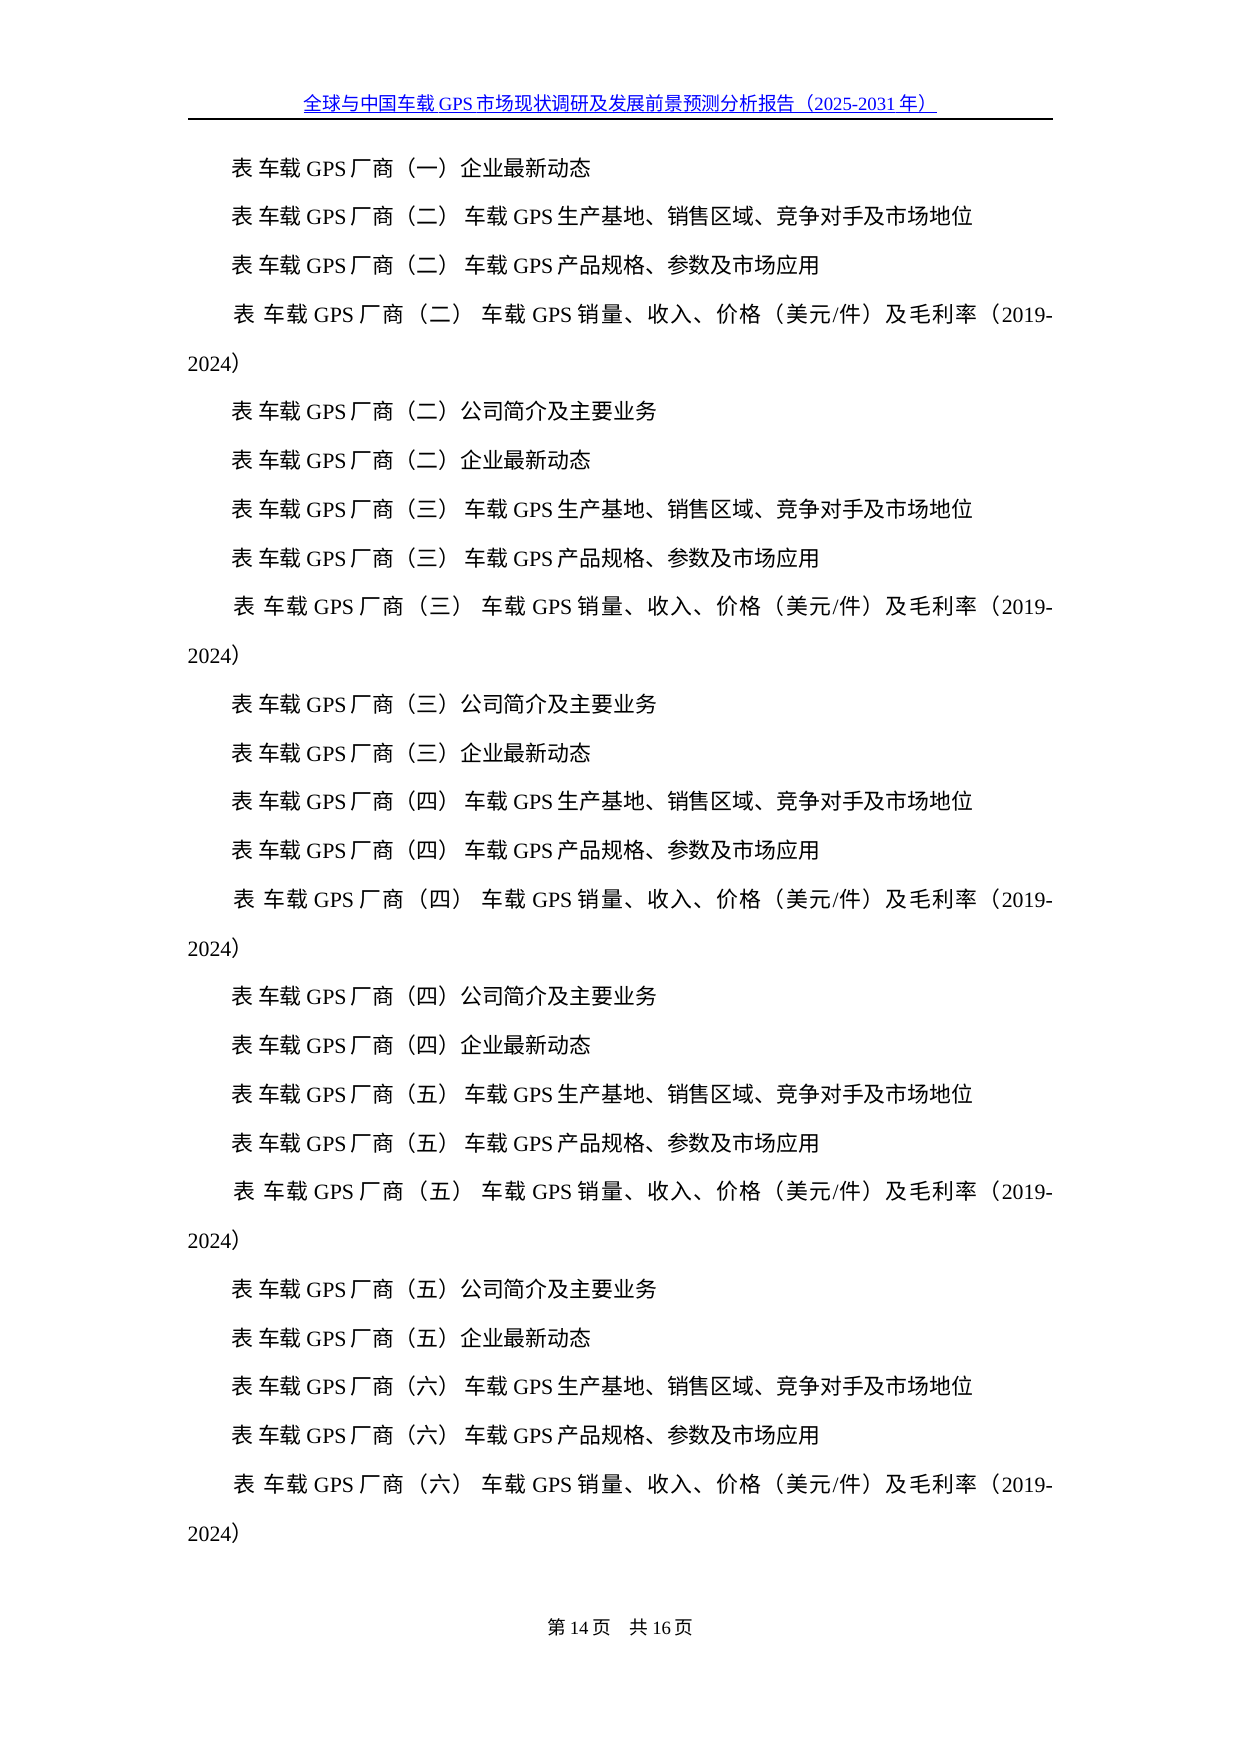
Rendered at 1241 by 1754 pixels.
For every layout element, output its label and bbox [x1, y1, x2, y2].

text [187, 150, 1053, 1548]
